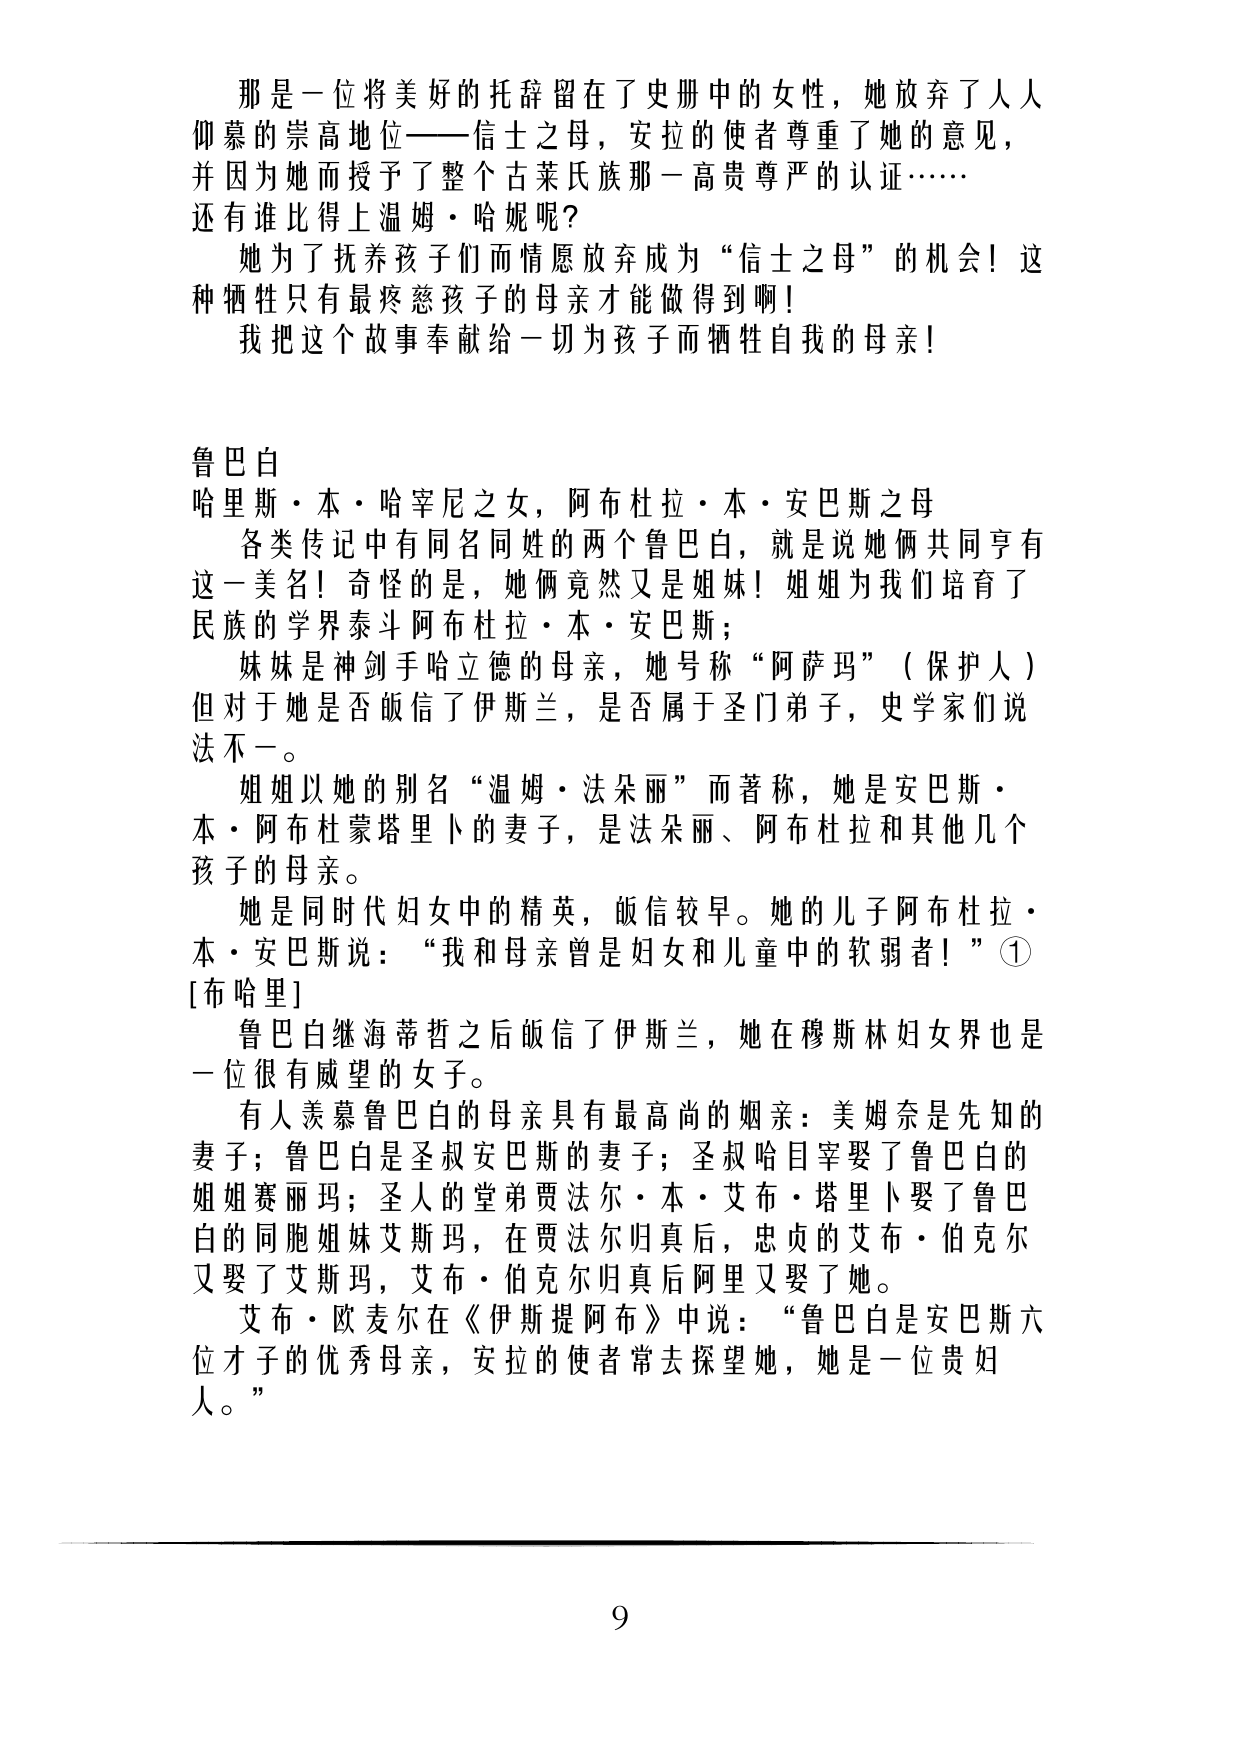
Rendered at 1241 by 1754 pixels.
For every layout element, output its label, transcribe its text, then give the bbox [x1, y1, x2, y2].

text 那是一位将美好的托辞留在了史册中的女性，她放弃了人人仰慕的崇高地位——信士之母，安拉的使者尊重了她的意见，并因为她而授予了整个古莱氏族那一高贵尊严的认证…… [187, 75, 1053, 192]
text 我把这个故事奉献给一切为孩子而牺牲自我的母亲！ [187, 320, 1053, 355]
text 还有谁比得上温姆·哈妮呢？ [187, 197, 1053, 233]
text 鲁巴白继海蒂哲之后皈信了伊斯兰，她在穆斯林妇女界也是一位很有威望的女子。 [187, 1014, 1053, 1090]
text 艾布·欧麦尔在《伊斯提阿布》中说：“鲁巴白是安巴斯六位才子的优秀母亲，安拉的使者常去探望她，她是一位贵妇人。” [187, 1300, 1053, 1417]
text 她是同时代妇女中的精英，皈信较早。她的儿子阿布杜拉·本·安巴斯说：“我和母亲曾是妇女和儿童中的软弱者！”① [187, 892, 1053, 968]
text 鲁巴白 [187, 442, 1053, 478]
text 哈里斯·本·哈宰尼之女，阿布杜拉·本·安巴斯之母 [187, 483, 1053, 519]
picture [58, 1539, 1034, 1547]
text 她为了抚养孩子们而情愿放弃成为“信士之母”的机会！这种牺牲只有最疼慈孩子的母亲才能做得到啊！ [187, 238, 1053, 314]
text [布哈里] [187, 973, 1053, 1009]
text 各类传记中有同名同姓的两个鲁巴白，就是说她俩共同亨有这一美名！奇怪的是，她俩竟然又是姐妹！姐姐为我们培育了民族的学界泰斗阿布杜拉·本·安巴斯； [187, 524, 1053, 641]
text 妹妹是神剑手哈立德的母亲，她号称“阿萨玛”（保护人）但对于她是否皈信了伊斯兰，是否属于圣门弟子，史学家们说法不一。 [187, 647, 1053, 764]
text 姐姐以她的别名“温姆·法朵丽”而著称，她是安巴斯·本·阿布杜蒙塔里卜的妻子，是法朵丽、阿布杜拉和其他几个孩子的母亲。 [187, 769, 1053, 886]
text 有人羡慕鲁巴白的母亲具有最高尚的姻亲：美姆奈是先知的妻子；鲁巴白是圣叔安巴斯的妻子；圣叔哈目宰娶了鲁巴白的姐姐赛丽玛；圣人的堂弟贾法尔·本·艾布·塔里卜娶了鲁巴白的同胞姐妹艾斯玛，在贾法尔归真后，忠贞的艾布·伯克尔又娶了艾斯玛，艾布·伯克尔归真后阿里又娶了她。 [187, 1096, 1053, 1294]
